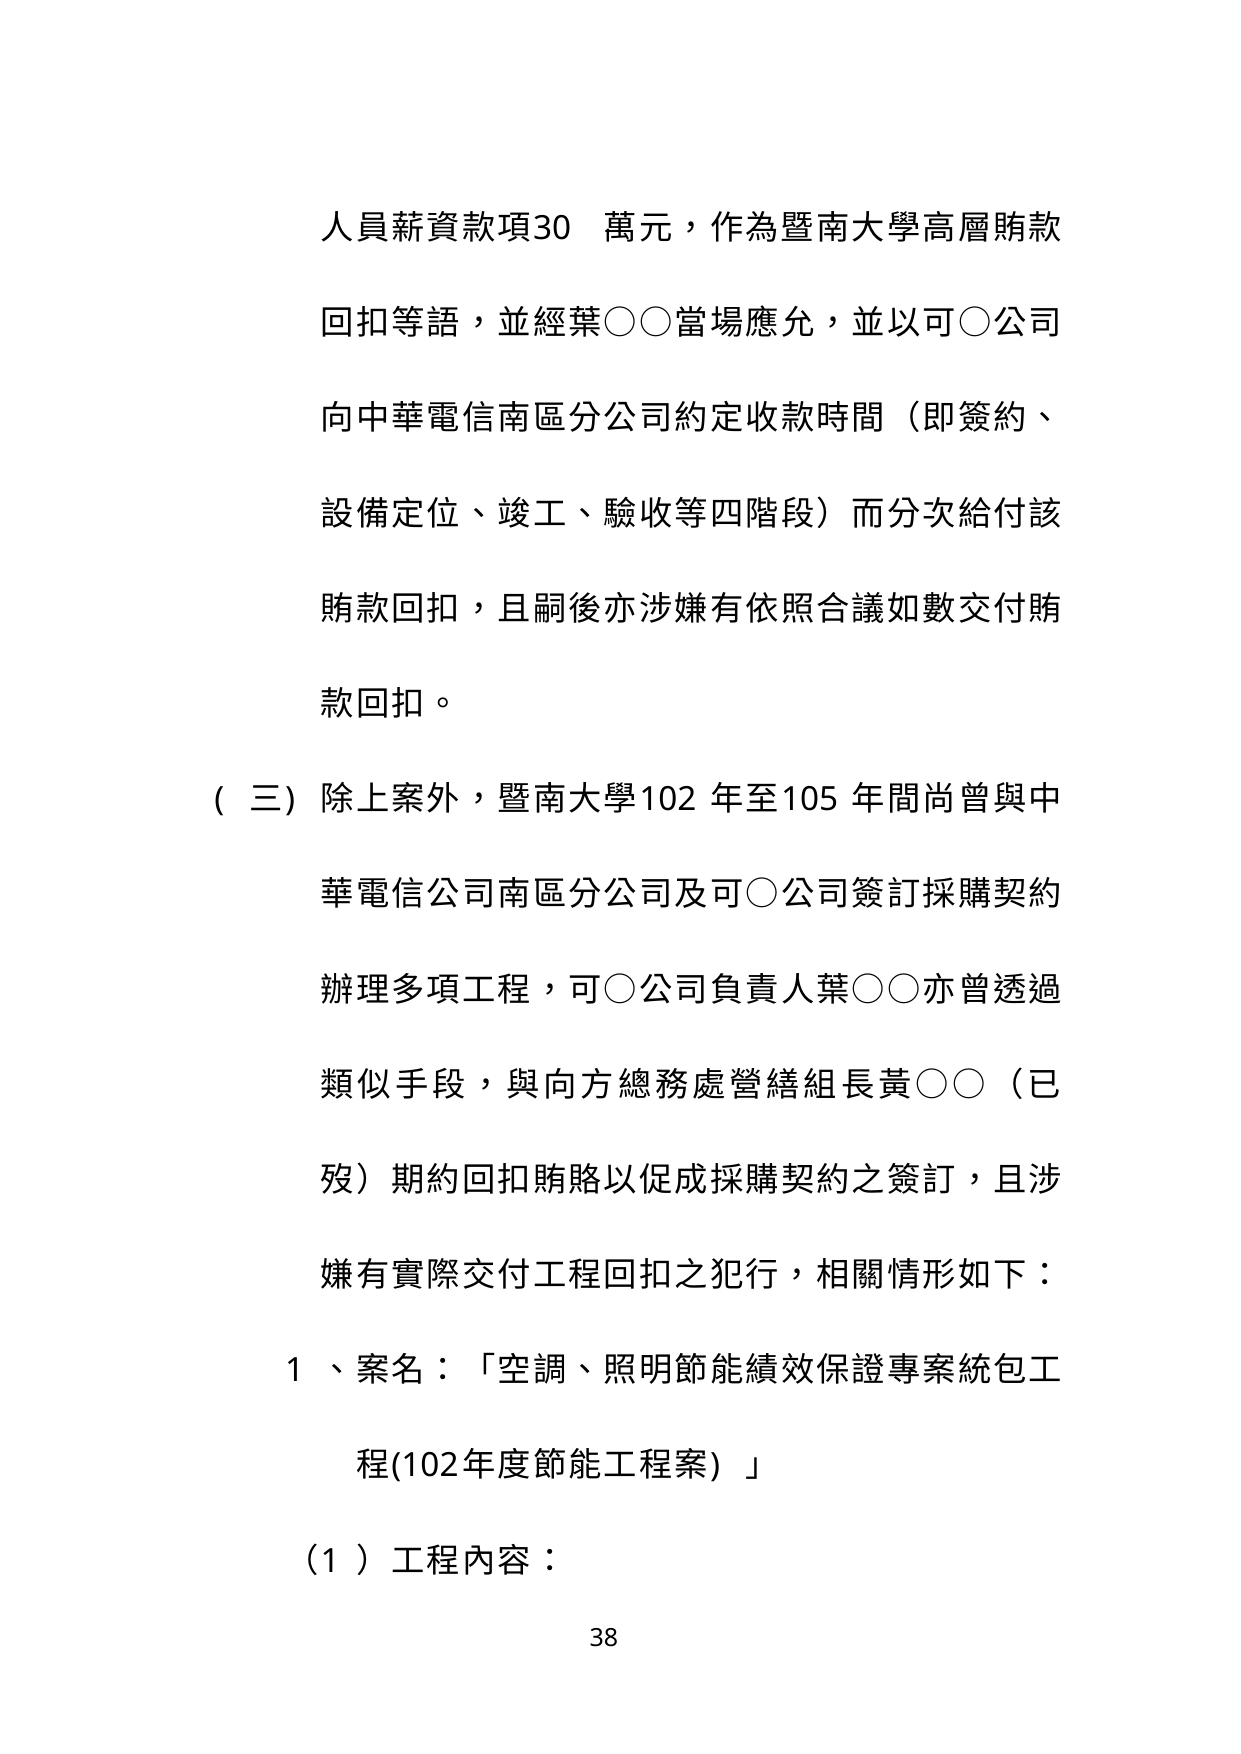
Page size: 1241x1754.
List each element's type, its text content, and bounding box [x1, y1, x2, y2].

subtitle 案名：「空調、照明節能績效保證專案統包工程(102年度節能工程案)」 [267, 1320, 1064, 1510]
subtitle 除上案外，暨南大學102年至105年間尚曾與中華電信公司南區分公司及可○公司簽訂採購契約辦理多項工程，可○公司負責人葉○○亦曾透過類似手段，與向方總務處營繕組長黃○○（已歿）期約回扣賄賂以促成採購契約之簽訂，且涉嫌有實際交付工程回扣之犯行，相關情形如下： [214, 748, 1064, 1320]
subtitle 工程內容： [267, 1510, 1064, 1605]
